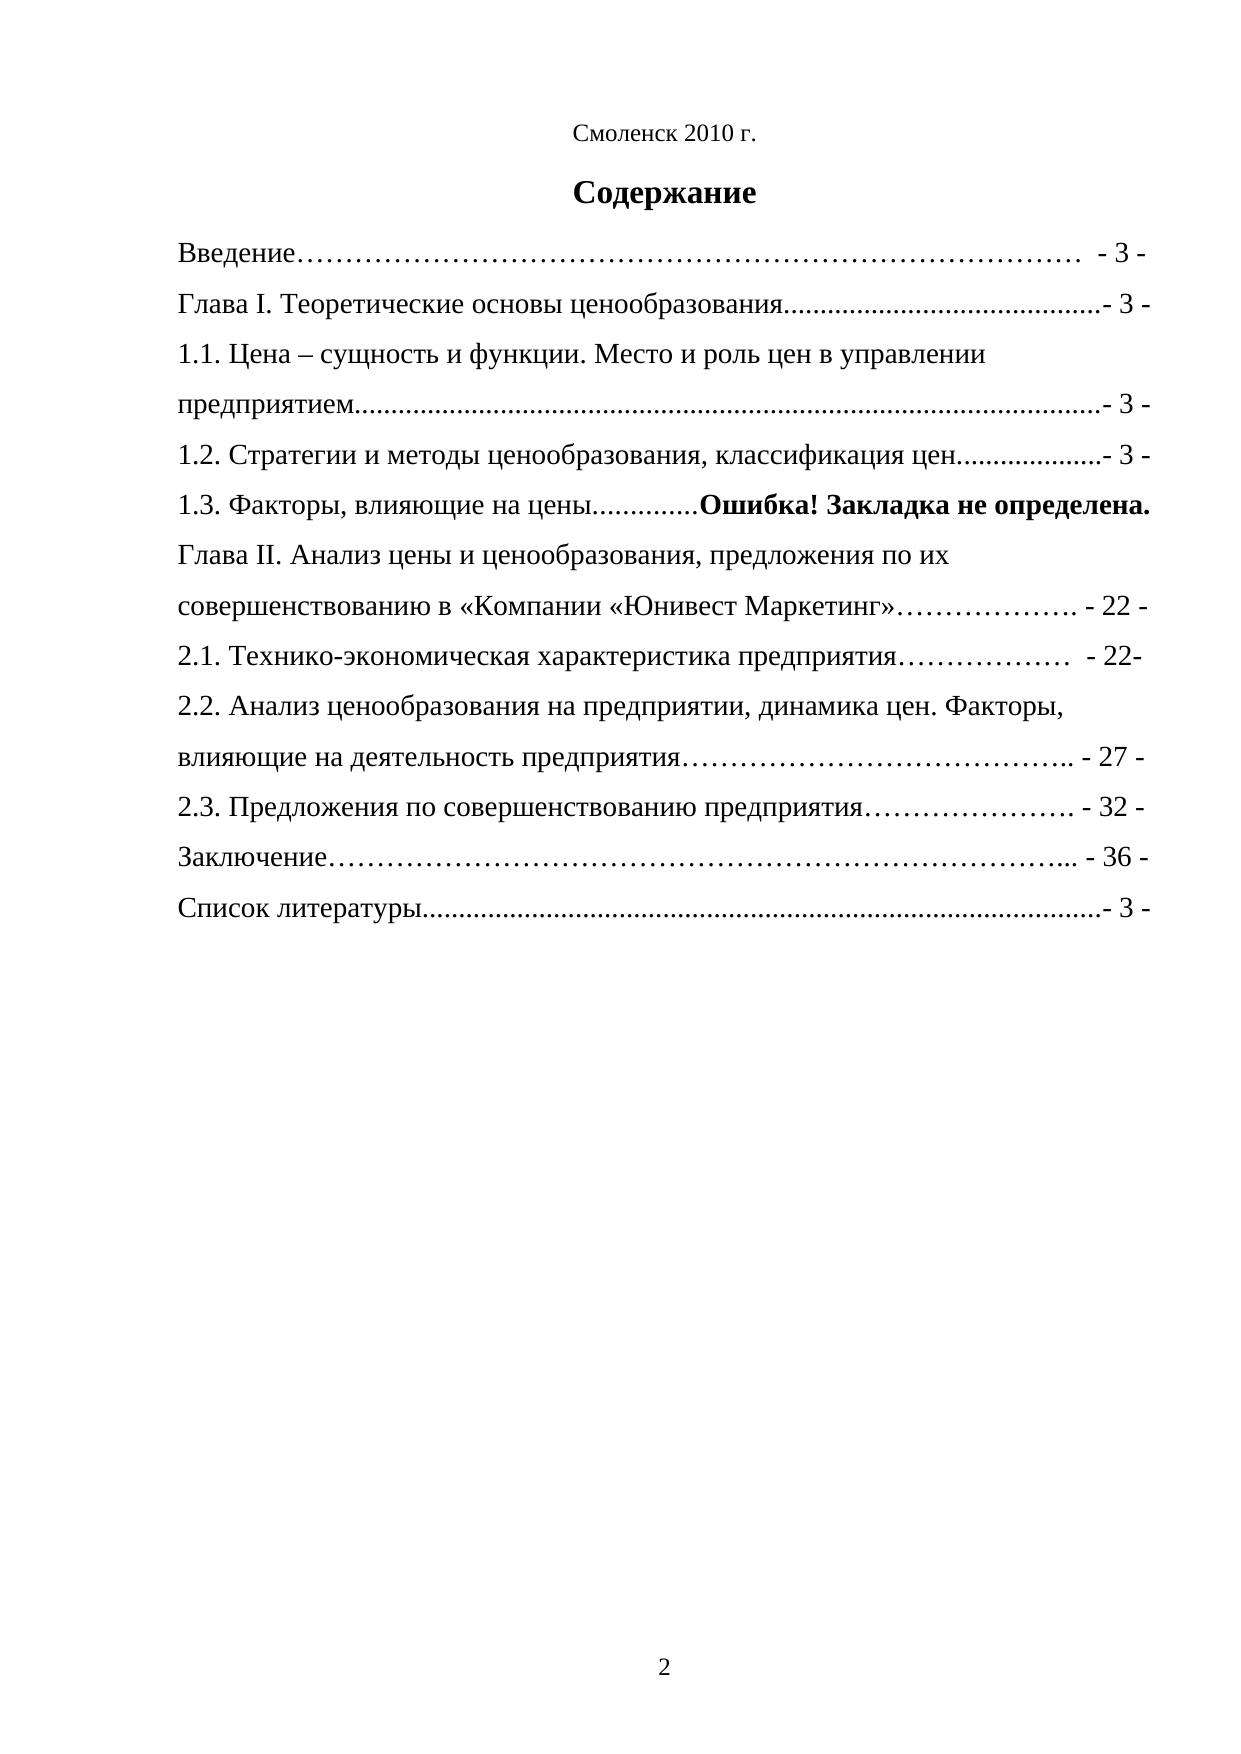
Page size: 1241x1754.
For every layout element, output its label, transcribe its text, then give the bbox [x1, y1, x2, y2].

text Введение……………………………………………………………………… - 3 - [177, 236, 1152, 269]
text Заключение…………………………………………………………………... - 36 - [177, 839, 1152, 873]
text 1.2. Стратегии и методы ценообразования, классификация цен. - 3 - [177, 437, 1152, 470]
text Смоленск 2010 г. [177, 118, 1152, 147]
text 2.3. Предложения по совершенствованию предприятия…………………. - 32 - [177, 789, 1152, 823]
text Список литературы. - 3 - [177, 890, 1152, 923]
text 2.2. Анализ ценообразования на предприятии, динамика цен. Факторы, влияющие на деятельность предприятия………………………………….. - 27 - [177, 688, 1152, 772]
text 1.1. Цена – сущность и функции. Место и роль цен в управлении предприятием - 3 - [177, 336, 1152, 420]
text Содержание [177, 172, 1152, 210]
text Глава II. Анализ цены и ценообразования, предложения по их совершенствованию в «Компании «Юнивест Маркетинг»………………. - 22 - [177, 537, 1152, 621]
text Глава I. Теоретические основы ценообразования. - 3 - [177, 286, 1152, 319]
text 2.1. Технико-экономическая характеристика предприятия……………… - 22- [177, 638, 1152, 672]
text 1.3. Факторы, влияющие на цены Ошибка! Закладка не определена. [177, 487, 1152, 521]
